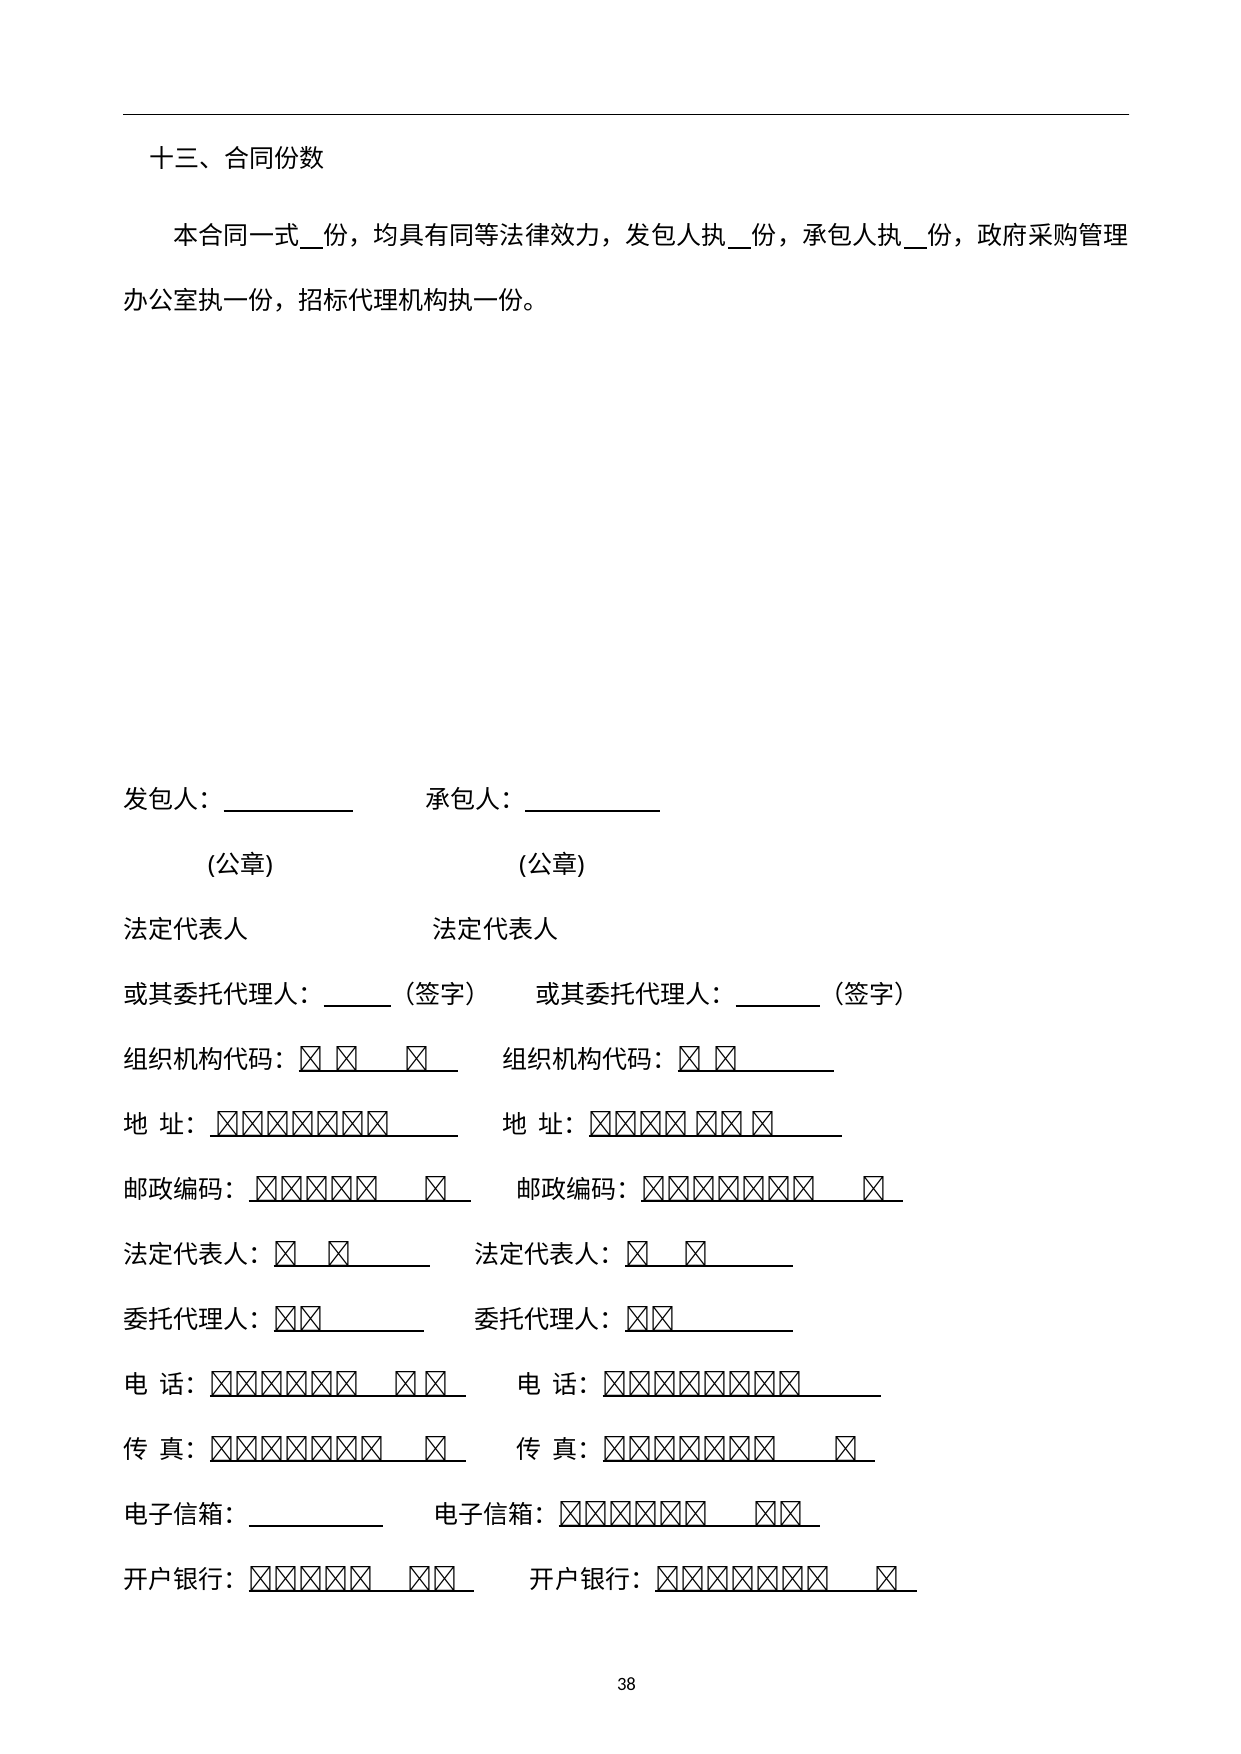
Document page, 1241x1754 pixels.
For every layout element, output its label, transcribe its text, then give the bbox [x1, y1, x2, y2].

text 发包人： 承包人： [123, 765, 1129, 830]
text 组织机构代码：   组织机构代码：  [123, 1025, 1129, 1090]
text 传 真：  传 真：  [123, 1415, 1129, 1480]
text 电子信箱： 电子信箱：  [123, 1480, 1129, 1545]
text 法定代表人 法定代表人 [123, 895, 1129, 960]
text 地 址：  地 址：   [123, 1090, 1129, 1155]
text 开户银行：  开户银行：  [123, 1545, 1129, 1610]
text (公章) (公章) [123, 830, 1129, 895]
text 邮政编码：   邮政编码：  [123, 1155, 1129, 1220]
text 委托代理人： 委托代理人： [123, 1285, 1129, 1350]
text 法定代表人：  法定代表人：  [123, 1220, 1129, 1285]
text 本合同一式 份，均具有同等法律效力，发包人执 份，承包人执 份，政府采购管理办公室执一份，招标代理机构执一份。 [123, 201, 1129, 331]
subtitle 十三、合同份数 [123, 124, 1129, 189]
text 电 话：   电 话： [123, 1350, 1129, 1415]
text 或其委托代理人： （签字） 或其委托代理人： （签字） [123, 960, 1129, 1025]
